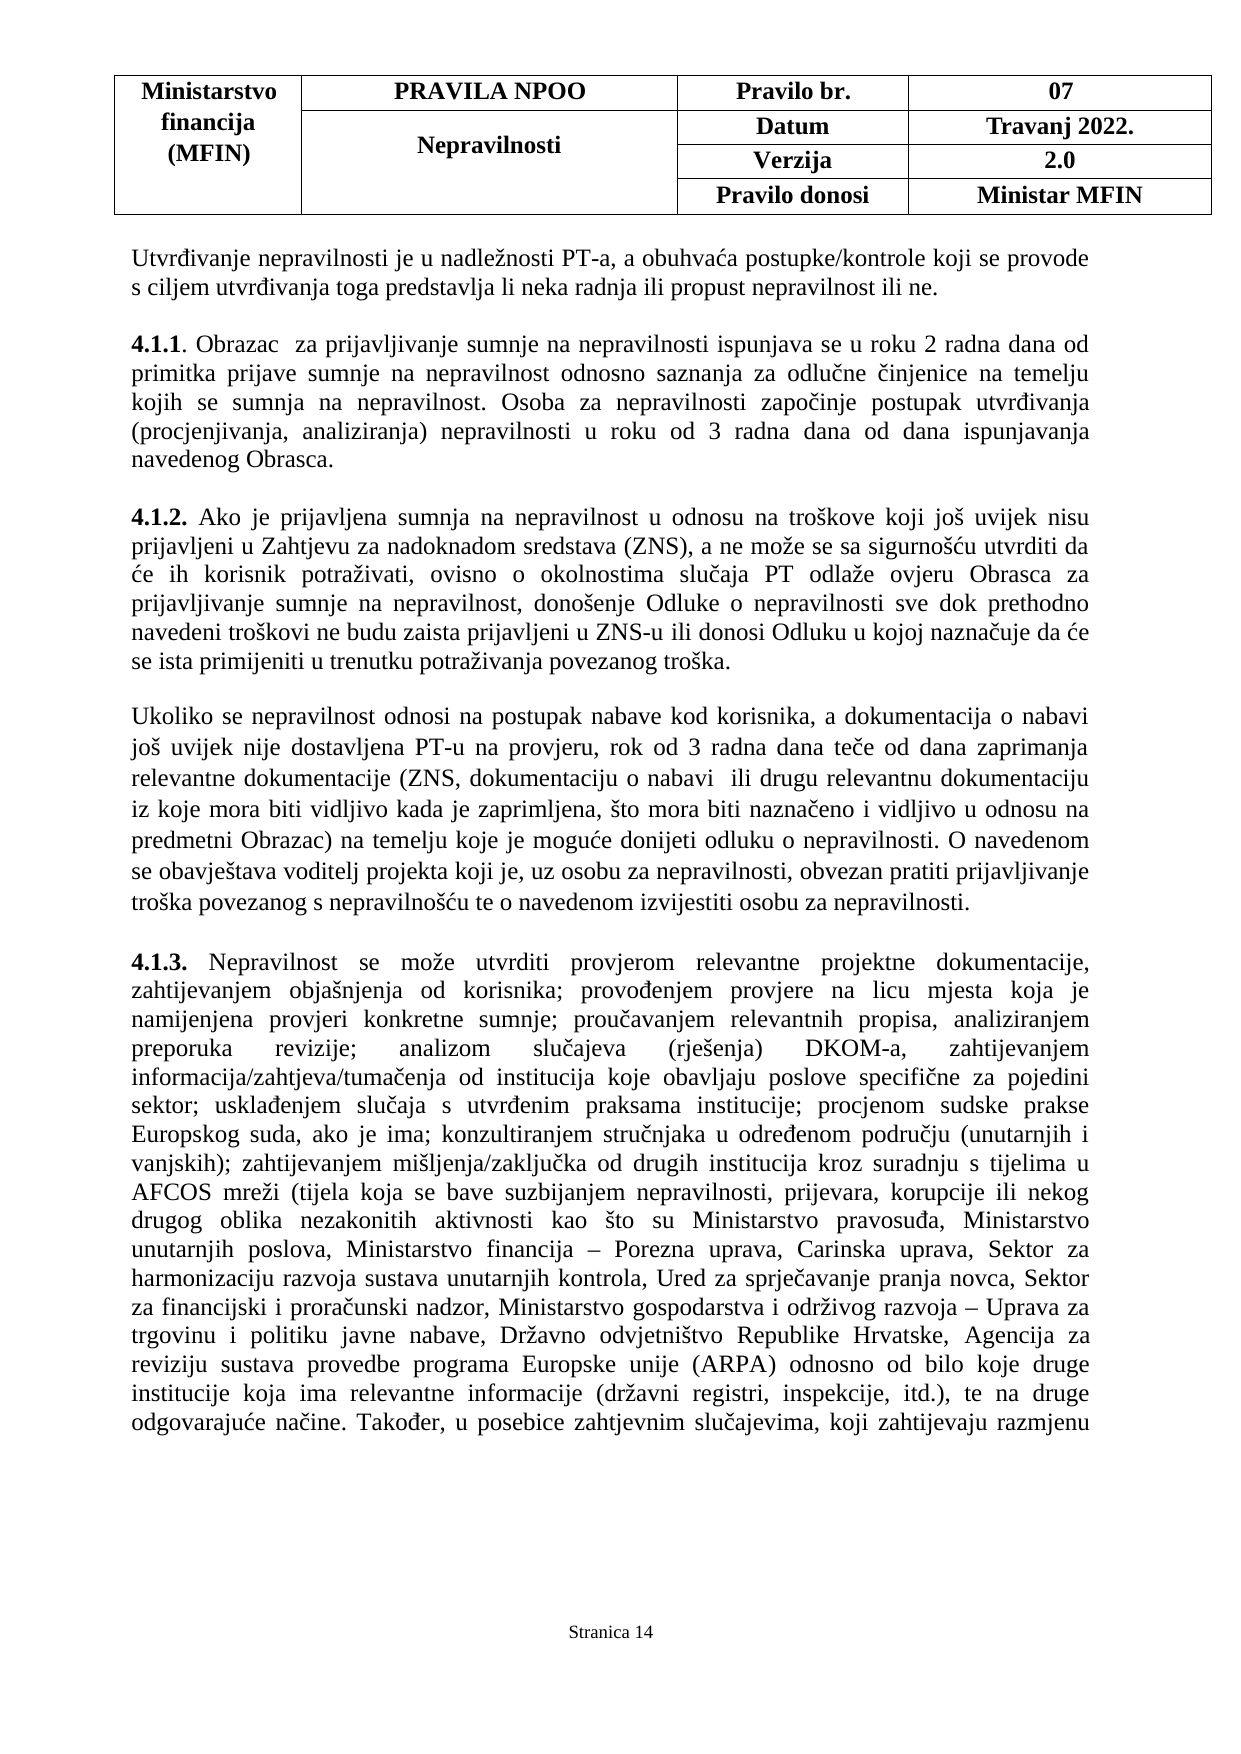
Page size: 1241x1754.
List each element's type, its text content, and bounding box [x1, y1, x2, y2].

text 4.1.1. Obrazac za prijavljivanje sumnje na nepravilnosti ispunjava se u roku 2 radna dana od primitka prijave sumnje na nepravilnost odnosno saznanja za odlučne činjenice na temelju kojih se sumnja na nepravilnost. Osoba za nepravilnosti započinje postupak utvrđivanja (procjenjivanja, analiziranja) nepravilnosti u roku od 3 radna dana od dana ispunjavanja navedenog Obrasca. [131, 329, 1090, 473]
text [131, 947, 1090, 1435]
text Utvrđivanje nepravilnosti je u nadležnosti PT-a, a obuhvaća postupke/kontrole koji se provode s ciljem utvrđivanja toga predstavlja li neka radnja ili propust nepravilnost ili ne. [131, 243, 1090, 301]
text 4.1.2. Ako je prijavljena sumnja na nepravilnost u odnosu na troškove koji još uvijek nisu prijavljeni u Zahtjevu za nadoknadom sredstava (ZNS), a ne može se sa sigurnošću utvrditi da će ih korisnik potraživati, ovisno o okolnostima slučaja PT odlaže ovjeru Obrasca za prijavljivanje sumnje na nepravilnost, donošenje Odluke o nepravilnosti sve dok prethodno navedeni troškovi ne budu zaista prijavljeni u ZNS-u ili donosi Odluku u kojoj naznačuje da će se ista primijeniti u trenutku potraživanja povezanog troška. [131, 502, 1090, 674]
text Ukoliko se nepravilnost odnosi na postupak nabave kod korisnika, a dokumentacija o nabavi još uvijek nije dostavljena PT-u na provjeru, rok od 3 radna dana teče od dana zaprimanja relevantne dokumentacije (ZNS, dokumentaciju o nabavi ili drugu relevantnu dokumentaciju iz koje mora biti vidljivo kada je zaprimljena, što mora biti naznačeno i vidljivo u odnosu na predmetni Obrazac) na temelju koje je moguće donijeti odluku o nepravilnosti. O navedenom se obavještava voditelj projekta koji je, uz osobu za nepravilnosti, obvezan pratiti prijavljivanje troška povezanog s nepravilnošću te o navedenom izvijestiti osobu za nepravilnosti. [131, 701, 1090, 916]
